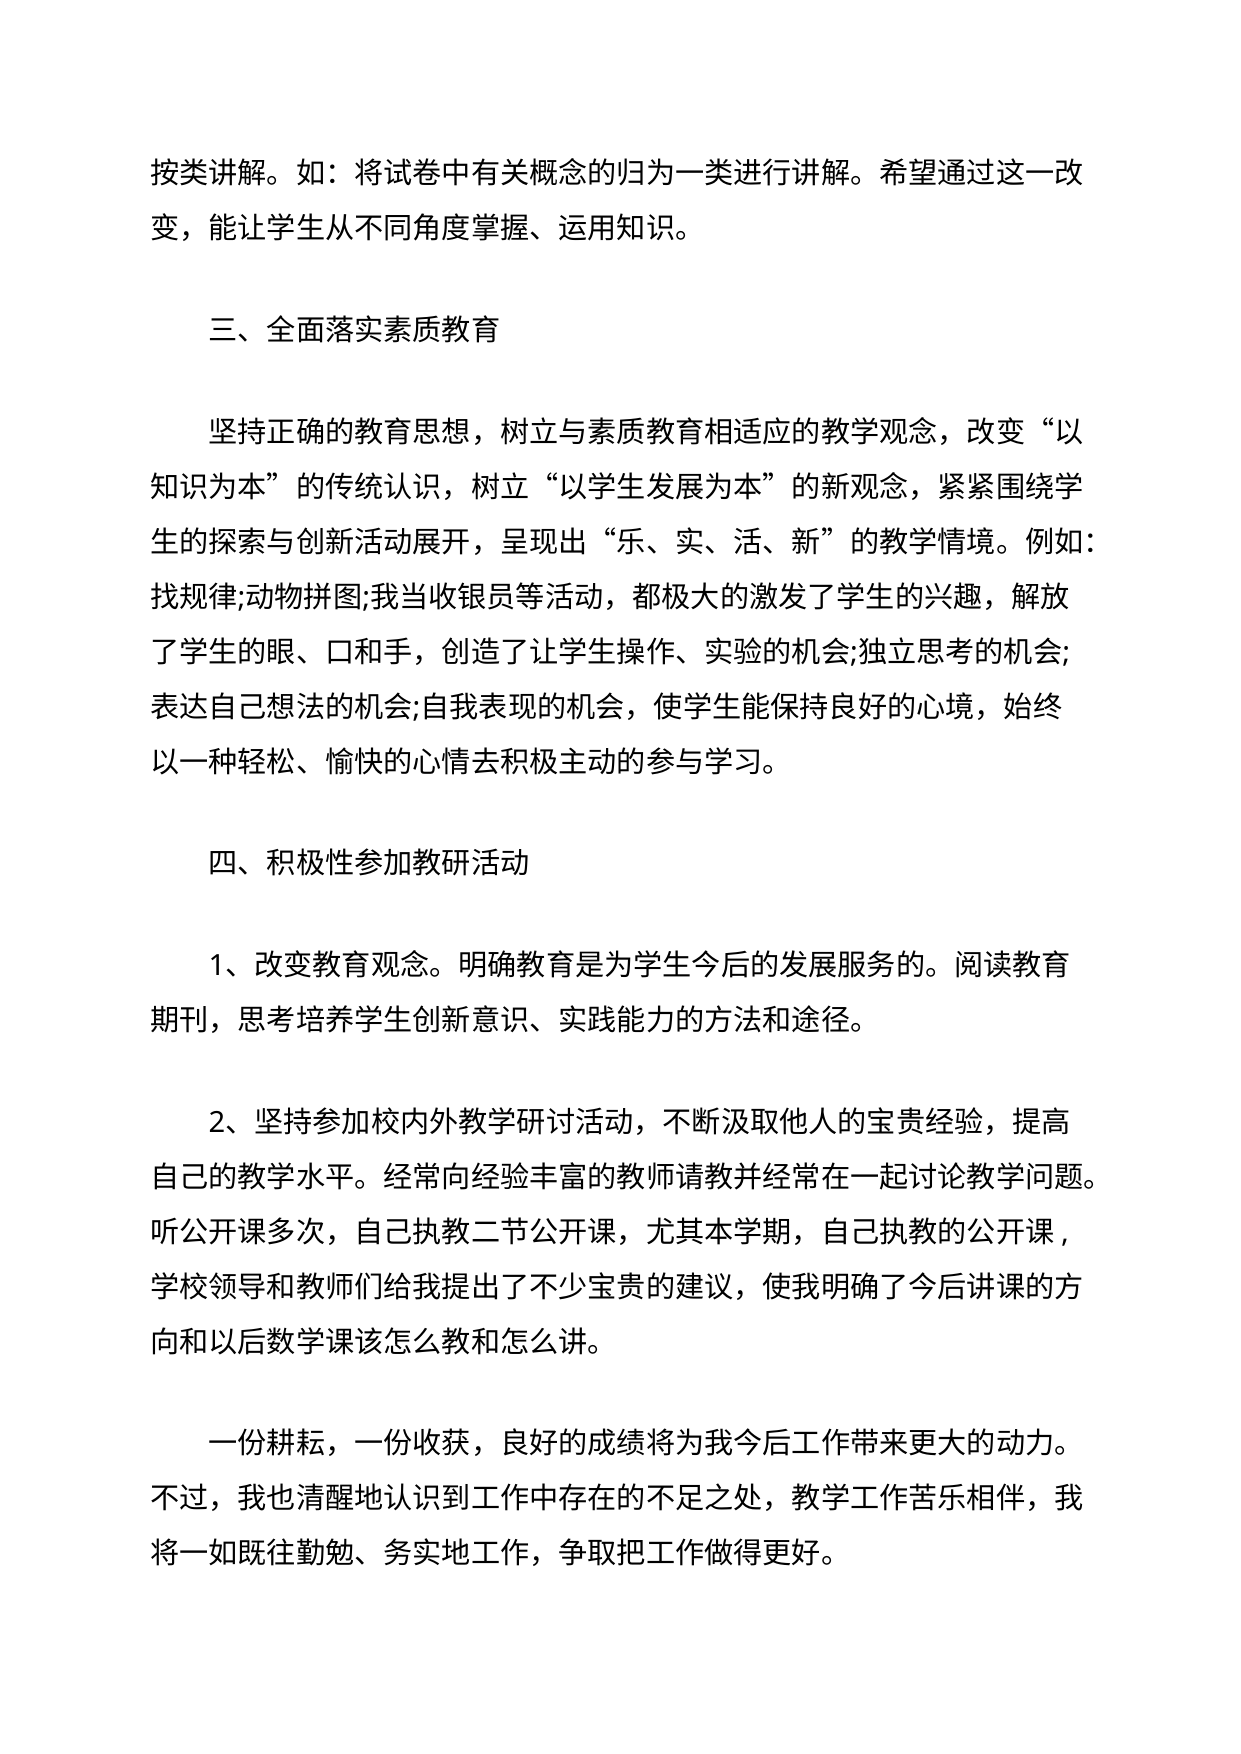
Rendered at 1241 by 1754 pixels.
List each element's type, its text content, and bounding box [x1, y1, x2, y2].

text 坚持正确的教育思想，树立与素质教育相适应的教学观念，改变“以知识为本”的传统认识，树立“以学生发展为本”的新观念，紧紧围绕学生的探索与创新活动展开，呈现出“乐、实、活、新”的教学情境。例如：找规律;动物拼图;我当收银员等活动，都极大的激发了学生的兴趣，解放了学生的眼、口和手，创造了让学生操作、实验的机会;独立思考的机会;表达自己想法的机会;自我表现的机会，使学生能保持良好的心境，始终以一种轻松、愉快的心情去积极主动的参与学习。 [150, 408, 1090, 780]
text 四、积极性参加教研活动 [150, 840, 1090, 882]
text 三、全面落实素质教育 [150, 307, 1090, 349]
text 1、改变教育观念。明确教育是为学生今后的发展服务的。阅读教育期刊，思考培养学生创新意识、实践能力的方法和途径。 [150, 942, 1090, 1039]
text 一份耕耘，一份收获，良好的成绩将为我今后工作带来更大的动力。不过，我也清醒地认识到工作中存在的不足之处，教学工作苦乐相伴，我将一如既往勤勉、务实地工作，争取把工作做得更好。 [150, 1420, 1090, 1572]
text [150, 150, 1090, 247]
text 2、坚持参加校内外教学研讨活动，不断汲取他人的宝贵经验，提高自己的教学水平。经常向经验丰富的教师请教并经常在一起讨论教学问题。听公开课多次，自己执教二节公开课，尤其本学期，自己执教的公开课 , 学校领导和教师们给我提出了不少宝贵的建议，使我明确了今后讲课的方向和以后数学课该怎么教和怎么讲。 [150, 1098, 1090, 1361]
